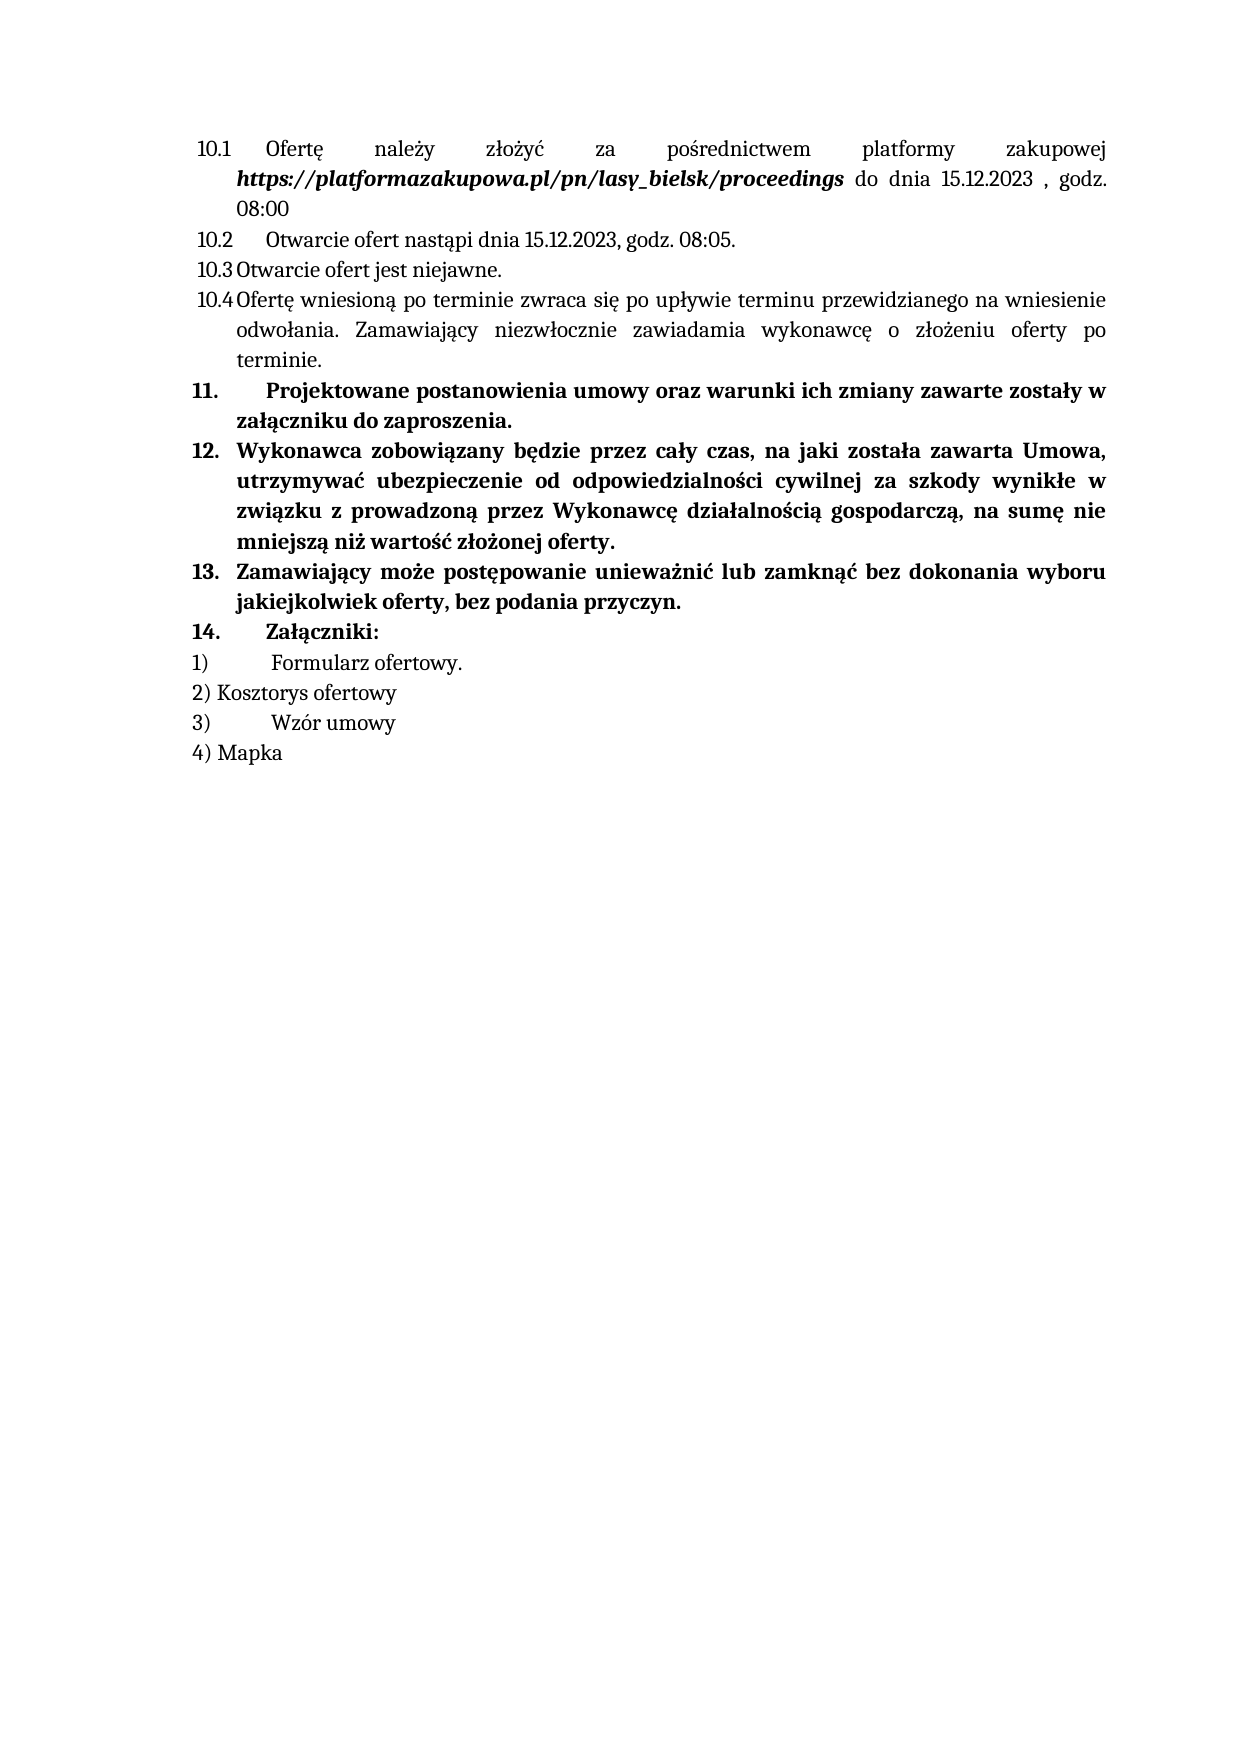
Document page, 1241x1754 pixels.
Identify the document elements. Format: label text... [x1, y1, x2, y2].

list Ofertę należy złożyć za pośrednictwem platformy zakupowej https://platformazakupowa.pl/pn/lasy_bielsk/proceedings do dnia 15.12.2023 , godz. 08:00 [197, 136, 1107, 223]
list Ofertę wniesioną po terminie zwraca się po upływie terminu przewidzianego na wniesienie odwołania. Zamawiający niezwłocznie zawiadamia wykonawcę o złożeniu oferty po terminie. [197, 287, 1107, 374]
list Otwarcie ofert nastąpi dnia 15.12.2023, godz. 08:05. [197, 226, 1107, 253]
list Otwarcie ofert jest niejawne. [197, 257, 1107, 283]
text 2) Kosztorys ofertowy [192, 679, 1107, 706]
text 1) Formularz ofertowy. [192, 649, 1107, 676]
text 4) Mapka [192, 740, 1107, 766]
list Zamawiający może postępowanie unieważnić lub zamknąć bez dokonania wyboru jakiejkolwiek oferty, bez podania przyczyn. [192, 559, 1107, 615]
list Załączniki: [192, 619, 1107, 646]
list Projektowane postanowienia umowy oraz warunki ich zmiany zawarte zostały w załączniku do zaproszenia. [192, 377, 1107, 434]
text 3) Wzór umowy [192, 710, 1107, 736]
list Wykonawca zobowiązany będzie przez cały czas, na jaki została zawarta Umowa, utrzymywać ubezpieczenie od odpowiedzialności cywilnej za szkody wynikłe w związku z prowadzoną przez Wykonawcę działalnością gospodarczą, na sumę nie mniejszą niż wartość złożonej oferty. [192, 438, 1107, 555]
